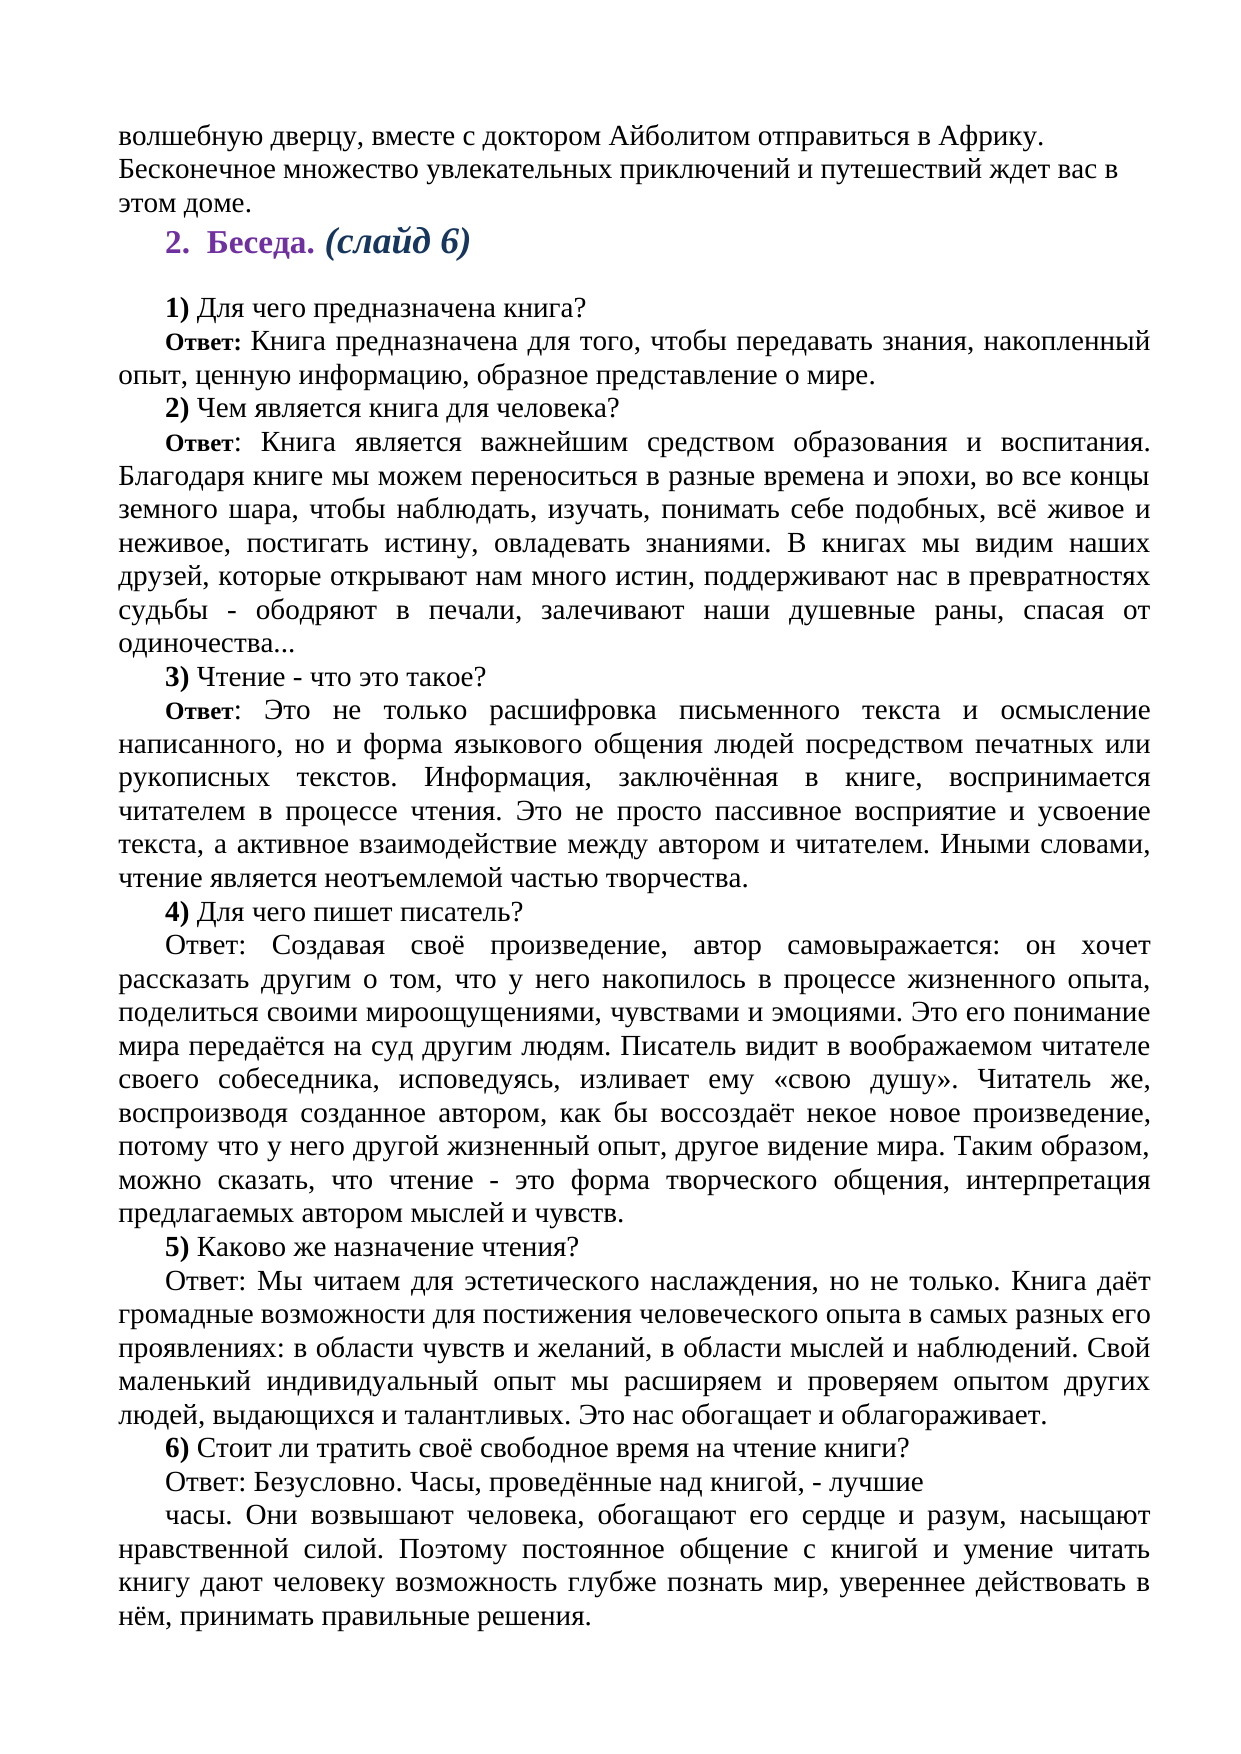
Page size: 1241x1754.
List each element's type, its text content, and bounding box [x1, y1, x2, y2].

text Ответ: Создавая своё произведение, автор самовыражается: он хочет рассказать другим о том, что у него накопилось в процессе жизненного опыта, поделиться своими мироощущениями, чувствами и эмоциями. Это его понимание мира передаётся на суд другим людям. Писатель видит в воображаемом читателе своего собеседника, исповедуясь, изливает ему «свою душу». Читатель же, воспроизводя созданное автором, как бы воссоздаёт некое новое произведение, потому что у него другой жизненный опыт, другoe видение мира. Таким образом, можно сказать, что чтение - это форма творческого общения, интерпретация предлагаемых автором мыслей и чувств. [118, 927, 1152, 1229]
text Ответ: Это не только расшифровка письменного текста и осмысление написанного, но и форма языкового общения людей посредством печатных или рукописных текстов. Информация, заключённая в книге, воспринимается читателем в процессе чтения. Это не просто пассивное восприятие и усвоение текста, а активное взаимодействие между автором и читателем. Иными словами, чтение является неотъемлемой частью творчества. [118, 692, 1152, 894]
text 2. Беседа. (слайд 6) [118, 219, 1152, 262]
text 3) Чтение - что это такое? [118, 659, 1152, 692]
text 1) Для чего предназначена книга? [118, 290, 1152, 323]
text 6) Стоит ли тратить своё свободное время на чтение книги? [118, 1430, 1152, 1464]
text 5) Каково же назначение чтения? [118, 1229, 1152, 1263]
text Ответ: Книга предназначена для того, чтобы передавать знания, накопленный опыт, ценную информацию, образное представление о мире. [118, 323, 1152, 391]
text Ответ: Книга является важнейшим средством образования и воспитания. Благодаря книге мы можем переноситься в разные времена и эпохи, во все концы земного шара, чтобы наблюдать, изучать, понимать себе подобных, всё живое и неживое, постигать истину, овладевать знаниями. В книгах мы видим наших друзей, которые открывают нам много истин, поддерживают нас в превратностях судьбы - ободряют в печали, залечивают наши душевные раны, спасая от одиночества... [118, 424, 1152, 659]
text 4) Для чего пишет писатель? [118, 894, 1152, 927]
text Ответ: Мы читаем для эстетического наслаждения, но не только. Книга даёт громадные возможности для постижения человеческого опыта в самых разных его проявлениях: в области чувств и желаний, в области мыслей и наблюдений. Свой маленький индивидуальный опыт мы расширяем и проверяем опытом других людей, выдающихся и талантливых. Это нас обогащает и облагораживает. [118, 1263, 1152, 1430]
text часы. Они возвышают человека, обогащают его сердце и разум, насыщают нравственной силой. Поэтому постоянное общение с книгой и умение читать книгу дают человеку возможность глубже познать мир, увереннее действовать в нём, принимать правильные решения. [118, 1497, 1152, 1632]
text Ответ: Безусловно. Часы, проведённые над книгой, - лучшие [118, 1464, 1152, 1497]
text 2) Чем является книга для человека? [118, 391, 1152, 424]
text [118, 118, 1152, 219]
